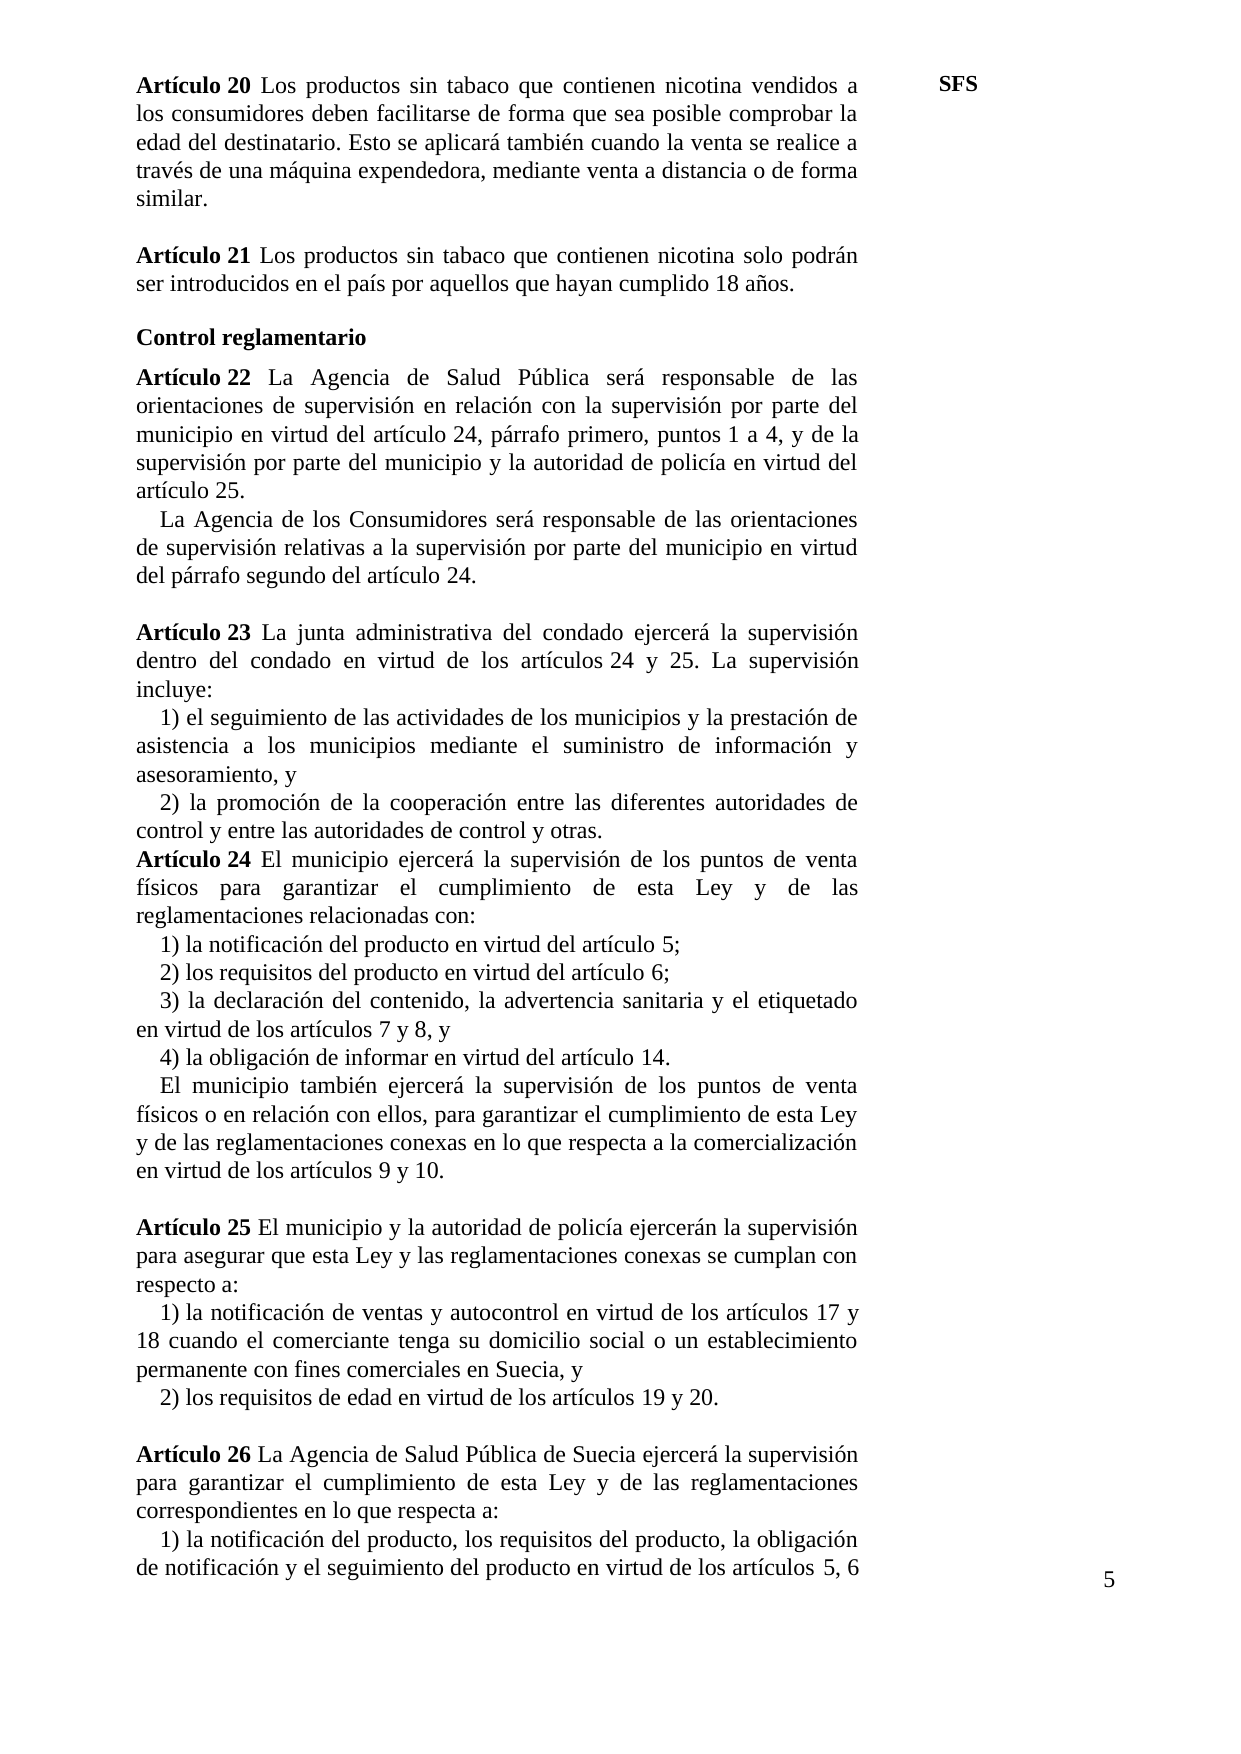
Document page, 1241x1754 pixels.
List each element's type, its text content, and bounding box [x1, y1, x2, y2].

text 1) la notificación de ventas y autocontrol en virtud de los artículos 17 y 18 cuando el comerciante tenga su domicilio social o un establecimiento permanente con fines comerciales en Suecia, y [136, 1298, 859, 1382]
text La Agencia de los Consumidores será responsable de las orientaciones de supervisión relativas a la supervisión por parte del municipio en virtud del párrafo segundo del artículo 24. [136, 505, 859, 589]
text Artículo 25 El municipio y la autoridad de policía ejercerán la supervisión para asegurar que esta Ley y las reglamentaciones conexas se cumplan con respecto a: [136, 1213, 859, 1297]
text 2) la promoción de la cooperación entre las diferentes autoridades de control y entre las autoridades de control y otras. [136, 788, 859, 844]
text 1) el seguimiento de las actividades de los municipios y la prestación de asistencia a los municipios mediante el suministro de información y asesoramiento, y [136, 703, 859, 787]
text Artículo 23 La junta administrativa del condado ejercerá la supervisión dentro del condado en virtud de los artículos 24 y 25. La supervisión incluye: [136, 618, 859, 702]
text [136, 1525, 859, 1581]
text 4) la obligación de informar en virtud del artículo 14. [136, 1043, 859, 1071]
text Artículo 22 La Agencia de Salud Pública será responsable de las orientaciones de supervisión en relación con la supervisión por parte del municipio en virtud del artículo 24, párrafo primero, puntos 1 a 4, y de la supervisión por parte del municipio y la autoridad de policía en virtud del artículo 25. [136, 363, 859, 504]
text El municipio también ejercerá la supervisión de los puntos de venta físicos o en relación con ellos, para garantizar el cumplimiento de esta Ley y de las reglamentaciones conexas en lo que respecta a la comercialización en virtud de los artículos 9 y 10. [136, 1072, 859, 1184]
text 2) los requisitos del producto en virtud del artículo 6; [136, 958, 859, 986]
text 2) los requisitos de edad en virtud de los artículos 19 y 20. [136, 1383, 859, 1411]
text 1) la notificación del producto en virtud del artículo 5; [136, 930, 859, 957]
subtitle Control reglamentario [136, 324, 859, 351]
text Artículo 20 Los productos sin tabaco que contienen nicotina vendidos a los consumidores deben facilitarse de forma que sea posible comprobar la edad del destinatario. Esto se aplicará también cuando la venta se realice a través de una máquina expendedora, mediante venta a distancia o de forma similar. [136, 71, 859, 212]
text Artículo 26 La Agencia de Salud Pública de Suecia ejercerá la supervisión para garantizar el cumplimiento de esta Ley y de las reglamentaciones correspondientes en lo que respecta a: [136, 1440, 859, 1524]
text 3) la declaración del contenido, la advertencia sanitaria y el etiquetado en virtud de los artículos 7 y 8, y [136, 987, 859, 1042]
text Artículo 24 El municipio ejercerá la supervisión de los puntos de venta físicos para garantizar el cumplimiento de esta Ley y de las reglamentaciones relacionadas con: [136, 845, 859, 929]
text Artículo 21 Los productos sin tabaco que contienen nicotina solo podrán ser introducidos en el país por aquellos que hayan cumplido 18 años. [136, 241, 859, 297]
